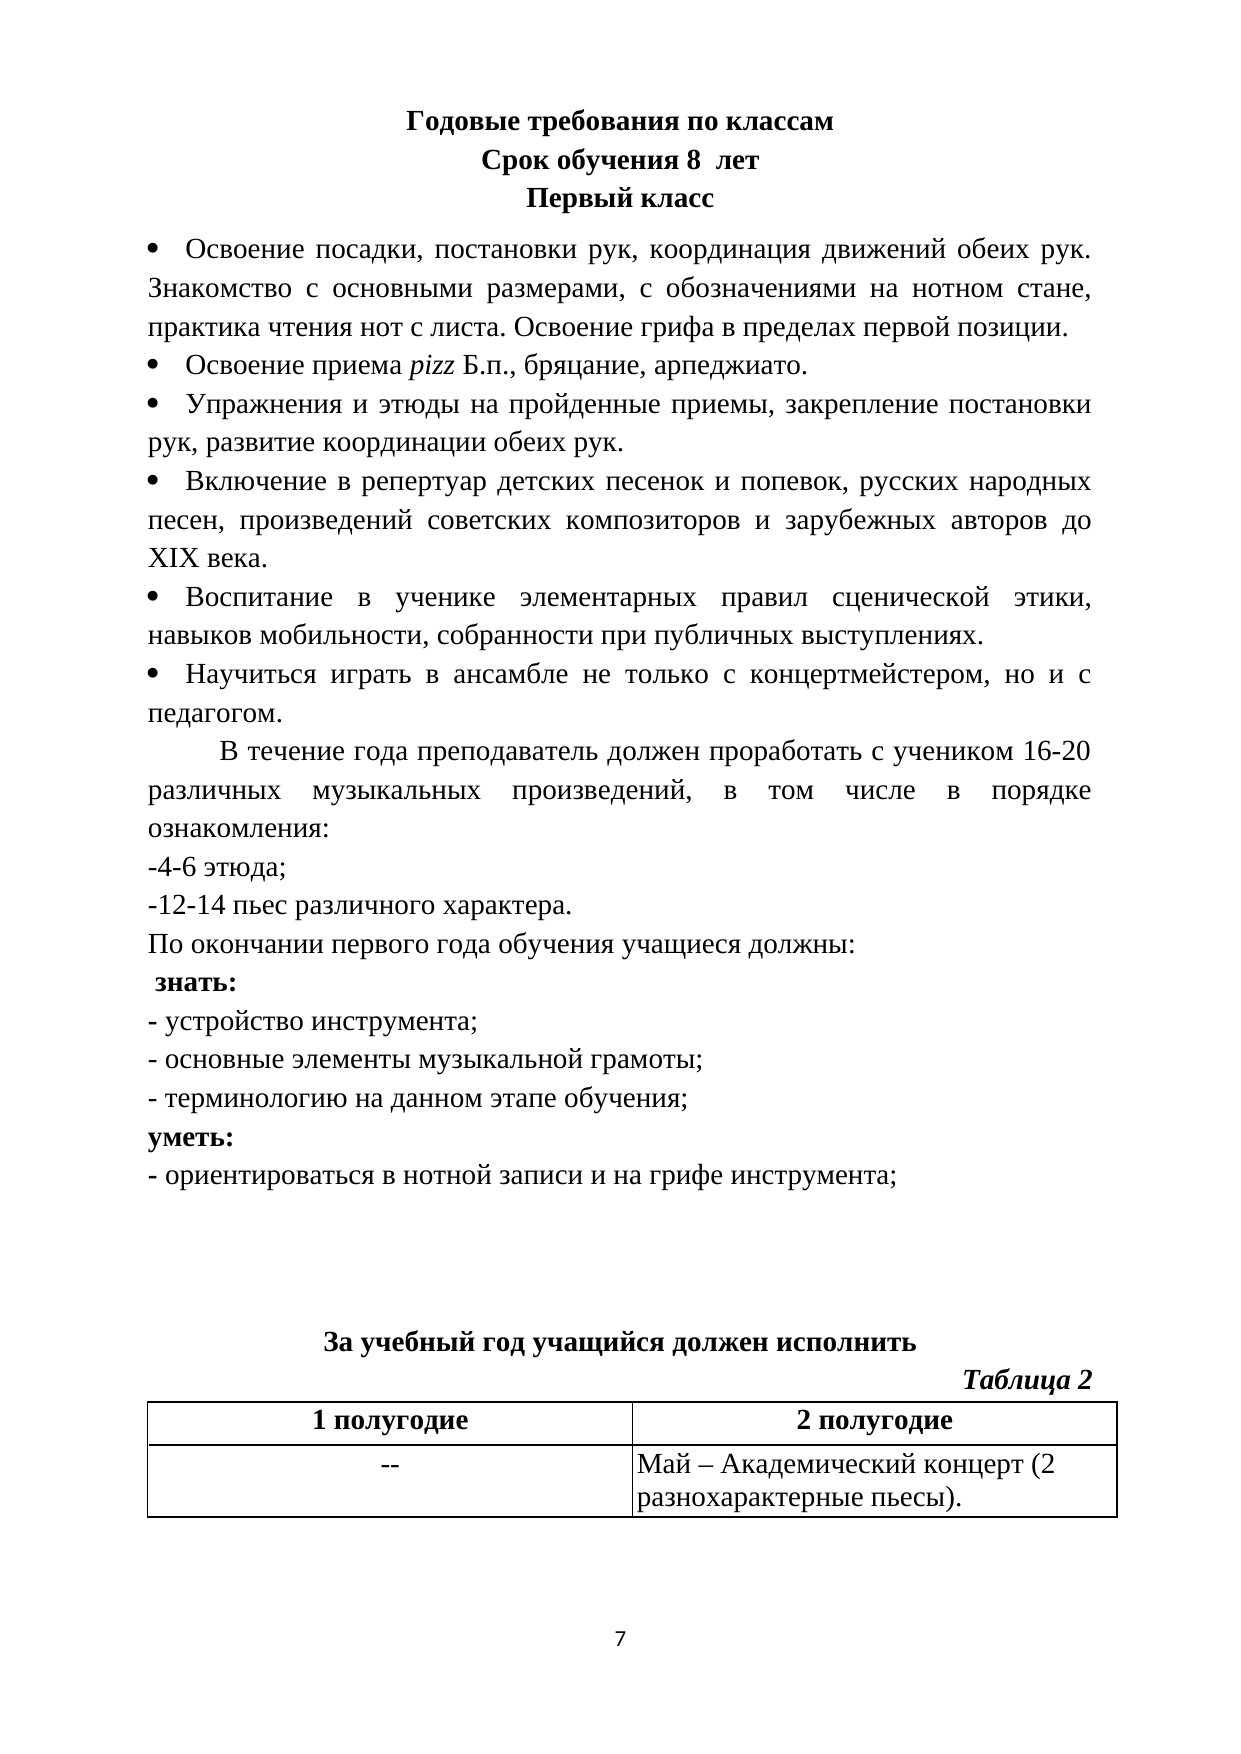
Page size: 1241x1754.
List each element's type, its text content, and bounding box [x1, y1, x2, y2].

text - ориентироваться в нотной записи и на грифе инструмента; [148, 1157, 1092, 1191]
text -12-14 пьес различного характера. [148, 887, 1092, 921]
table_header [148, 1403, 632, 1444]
text знать: [148, 964, 1092, 998]
list Упражнения и этюды на пройденные приемы, закрепление постановки рук, развитие координации обеих рук. [148, 386, 1092, 458]
list Научиться играть в ансамбле не только с концертмейстером, но и с педагогом. [148, 656, 1092, 728]
text Таблица 2 [148, 1362, 1092, 1396]
text Годовые требования по классам [148, 103, 1092, 137]
text -4-6 этюда; [148, 849, 1092, 882]
text За учебный год учащийся должен исполнить [148, 1324, 1092, 1357]
text - терминологию на данном этапе обучения; [148, 1080, 1092, 1114]
text - устройство инструмента; [148, 1003, 1092, 1037]
text Первый класс [148, 181, 1092, 214]
text - основные элементы музыкальной грамоты; [148, 1042, 1092, 1075]
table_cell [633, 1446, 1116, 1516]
list Включение в репертуар детских песенок и попевок, русских народных песен, произведений советских композиторов и зарубежных авторов до XIX века. [148, 463, 1092, 574]
text уметь: [148, 1119, 1092, 1152]
text По окончании первого года обучения учащиеся должны: [148, 926, 1092, 959]
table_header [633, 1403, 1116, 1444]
text Срок обучения 8 лет [148, 142, 1092, 176]
text В течение года преподаватель должен проработать с учеником 16-20 различных музыкальных произведений, в том числе в порядке ознакомления: [148, 733, 1092, 844]
list Освоение посадки, постановки рук, координация движений обеих рук. Знакомство с основными размерами, с обозначениями на нотном стане, практика чтения нот с листа. Освоение грифа в пределах первой позиции. [148, 232, 1092, 342]
list Воспитание в ученике элементарных правил сценической этики, навыков мобильности, собранности при публичных выступлениях. [148, 579, 1092, 651]
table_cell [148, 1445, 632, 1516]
list Освоение приема pizz Б.п., бряцание, арпеджиато. [148, 347, 1092, 381]
